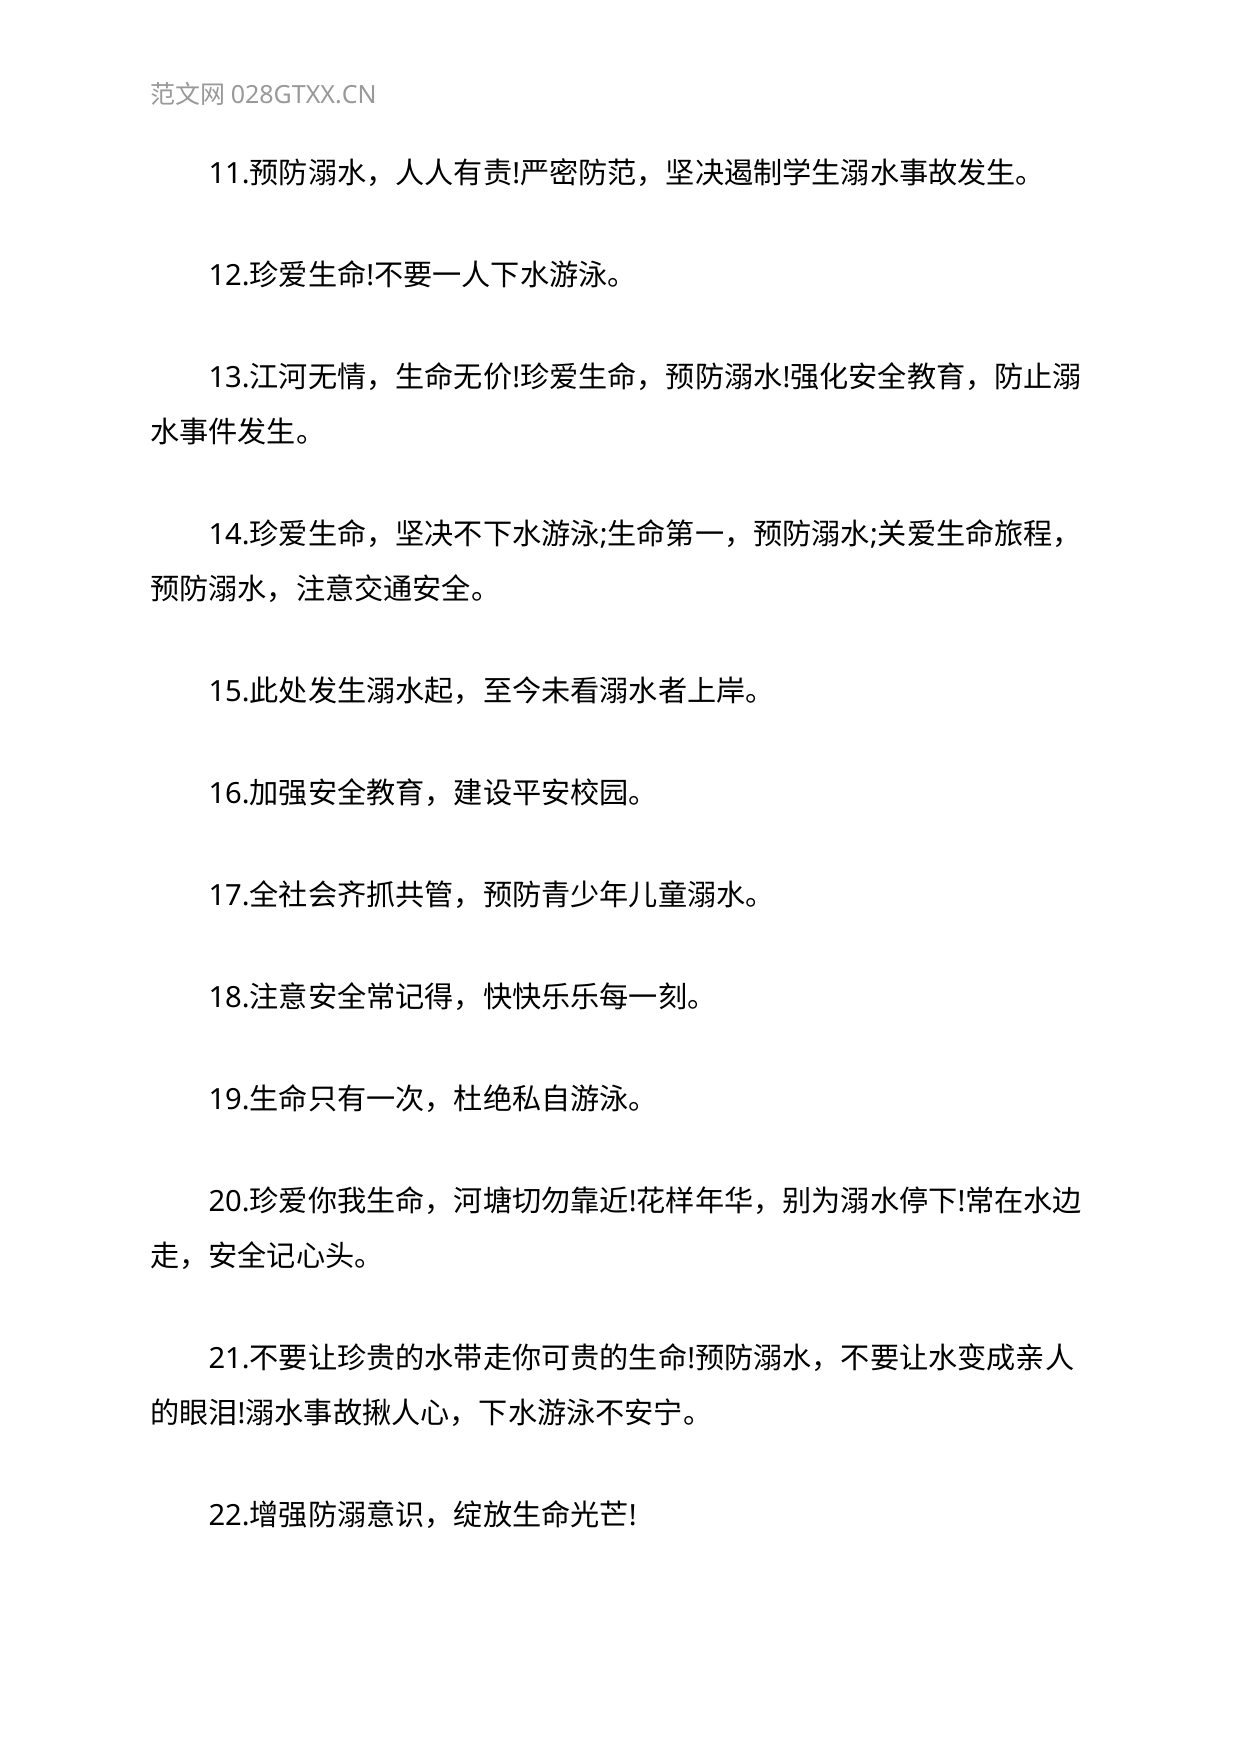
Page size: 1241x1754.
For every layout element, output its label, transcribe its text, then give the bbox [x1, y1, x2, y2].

text 14.珍爱生命，坚决不下水游泳;生命第一，预防溺水;关爱生命旅程，预防溺水，注意交通安全。 [150, 511, 1090, 608]
text 13.江河无情，生命无价!珍爱生命，预防溺水!强化安全教育，防止溺水事件发生。 [150, 354, 1090, 451]
text 20.珍爱你我生命，河塘切勿靠近!花样年华，别为溺水停下!常在水边走，安全记心头。 [150, 1177, 1090, 1275]
text 22.增强防溺意识，绽放生命光芒! [150, 1491, 1090, 1533]
text 19.生命只有一次，杜绝私自游泳。 [150, 1075, 1090, 1118]
text 18.注意安全常记得，快快乐乐每一刻。 [150, 973, 1090, 1016]
text 17.全社会齐抓共管，预防青少年儿童溺水。 [150, 871, 1090, 914]
text 15.此处发生溺水起，至今未看溺水者上岸。 [150, 667, 1090, 710]
text 11.预防溺水，人人有责!严密防范，坚决遏制学生溺水事故发生。 [150, 150, 1090, 192]
text 12.珍爱生命!不要一人下水游泳。 [150, 252, 1090, 294]
text 21.不要让珍贵的水带走你可贵的生命!预防溺水，不要让水变成亲人的眼泪!溺水事故揪人心，下水游泳不安宁。 [150, 1334, 1090, 1432]
text 16.加强安全教育，建设平安校园。 [150, 769, 1090, 812]
